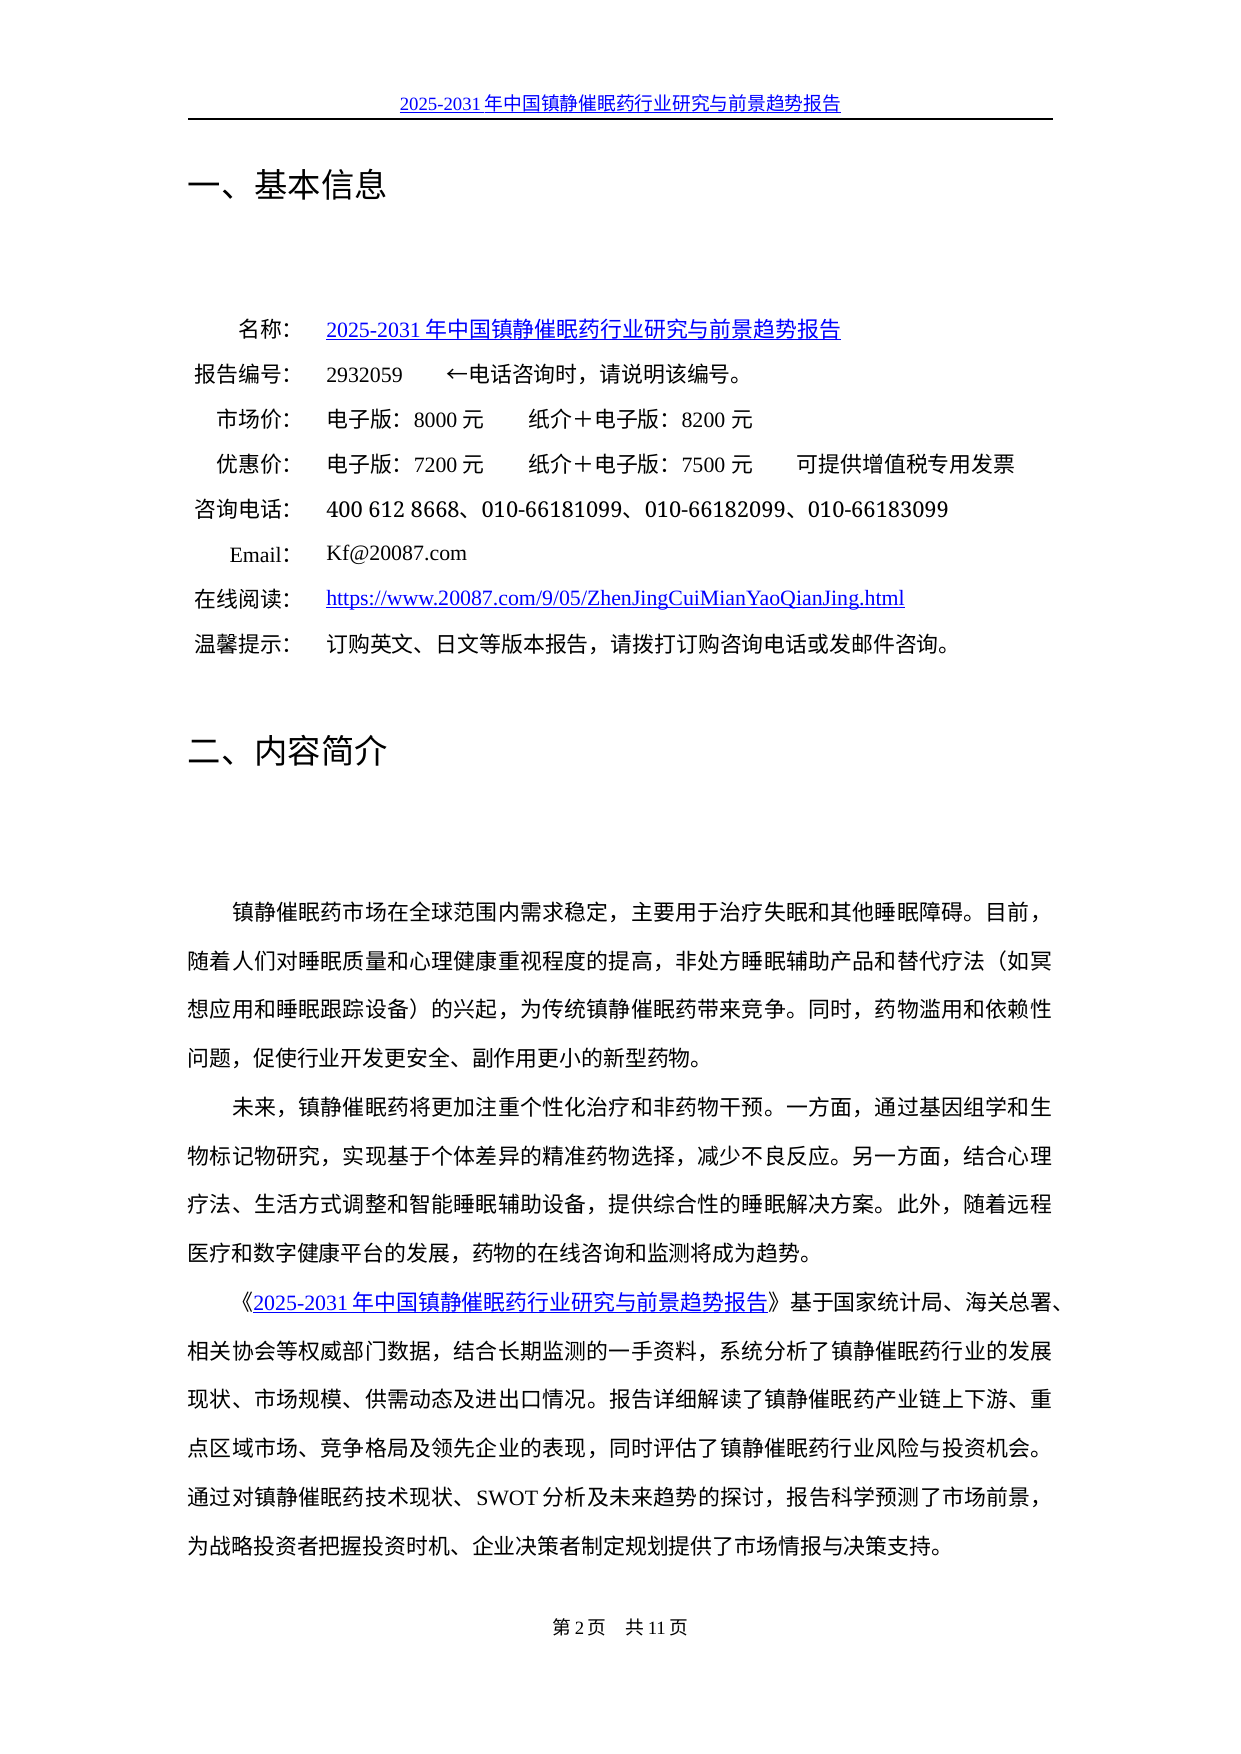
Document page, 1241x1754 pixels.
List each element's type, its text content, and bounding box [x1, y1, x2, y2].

table_cell 400 612 8668、010-66181099、010-66182099、010-66183099 [315, 492, 1073, 537]
table_cell 报告编号： [167, 357, 315, 402]
table_cell [315, 582, 1073, 627]
title 一、基本信息 [187, 150, 1053, 215]
table_cell 咨询电话： [167, 492, 315, 537]
table_cell Email： [167, 537, 315, 582]
table_cell 温馨提示： [167, 627, 315, 672]
table_cell 电子版：8000 元 纸介＋电子版：8200 元 [315, 402, 1073, 447]
table_cell 在线阅读： [167, 582, 315, 627]
table_header 2025-2031年中国镇静催眠药行业研究与前景趋势报告 [315, 312, 1073, 357]
table_cell 市场价： [167, 402, 315, 447]
table_cell 订购英文、日文等版本报告，请拨打订购咨询电话或发邮件咨询。 [315, 627, 1073, 672]
table_cell 2932059 ←电话咨询时，请说明该编号。 [315, 357, 1073, 402]
table_cell 优惠价： [167, 447, 315, 492]
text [187, 894, 1053, 1561]
title 二、内容简介 [187, 717, 1053, 782]
table_cell 电子版：7200 元 纸介＋电子版：7500 元 可提供增值税专用发票 [315, 447, 1073, 492]
table_cell Kf@20087.com [315, 537, 1073, 582]
table_header 名称： [167, 312, 315, 357]
